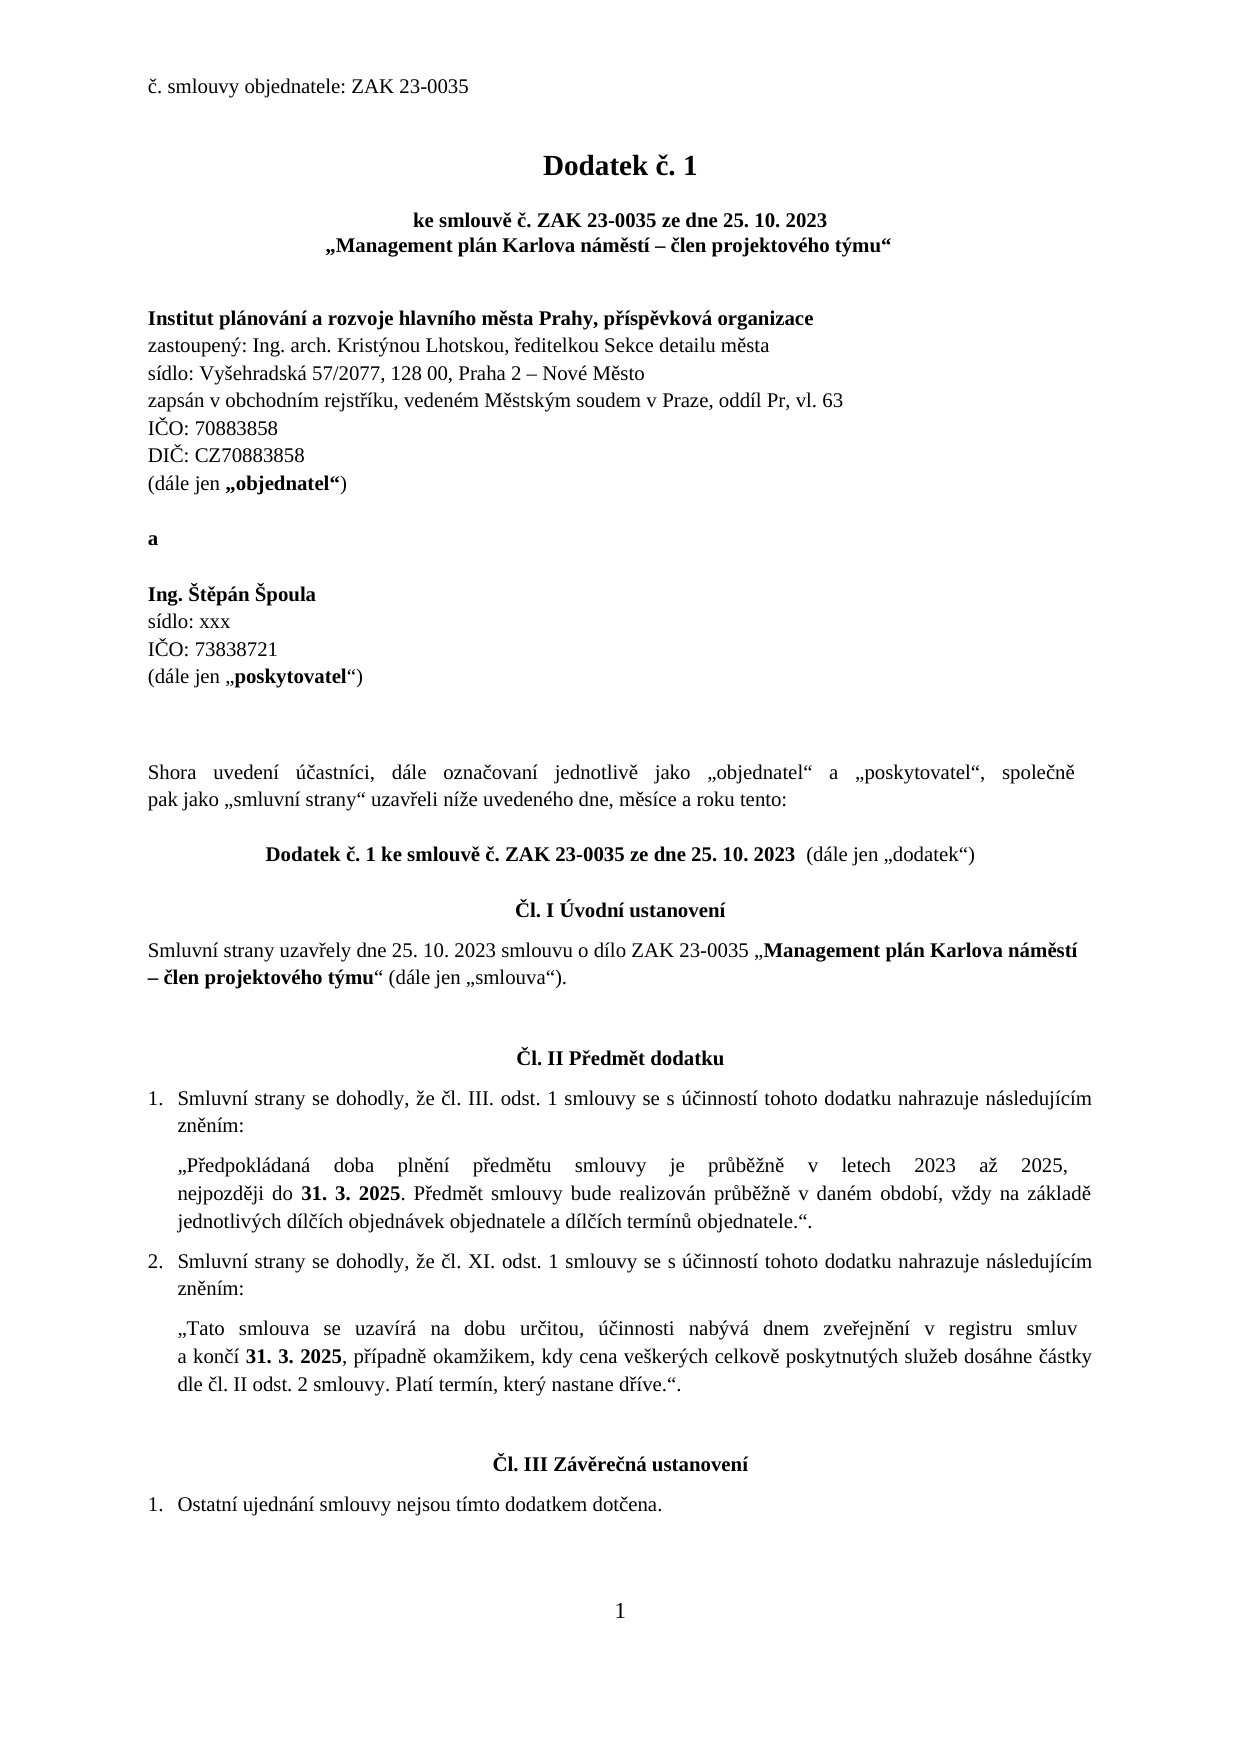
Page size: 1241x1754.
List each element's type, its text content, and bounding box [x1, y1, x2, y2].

text IČO: 73838721 [148, 637, 1093, 661]
text Shora uvedení účastníci, dále označovaní jednotlivě jako „objednatel“ a „poskytovatel“, společně pak jako „smluvní strany“ uzavřeli níže uvedeného dne, měsíce a roku tento: [148, 759, 1093, 811]
text zastoupený: Ing. arch. Kristýnou Lhotskou, ředitelkou Sekce detailu města [148, 333, 1093, 357]
text (dále jen „poskytovatel“) [148, 664, 1093, 688]
text Čl. III Závěrečná ustanovení [148, 1452, 1093, 1476]
text Čl. I Úvodní ustanovení [148, 898, 1093, 922]
text Čl. II Předmět dodatku [148, 1046, 1093, 1069]
text zapsán v obchodním rejstříku, vedeném Městským soudem v Praze, oddíl Pr, vl. 63 [148, 388, 1093, 412]
list Smluvní strany se dohodly, že čl. III. odst. 1 smlouvy se s účinností tohoto dodatku nahrazuje následujícím zněním: [148, 1086, 1093, 1137]
text a [148, 526, 1093, 550]
text Ing. Štěpán Špoula [148, 581, 1093, 606]
text sídlo: Vyšehradská 57/2077, 128 00, Praha 2 – Nové Město [148, 361, 1093, 385]
list „Tato smlouva se uzavírá na dobu určitou, účinnosti nabývá dnem zveřejnění v registru smluv a končí 31. 3. 2025, případně okamžikem, kdy cena veškerých celkově poskytnutých služeb dosáhne částky dle čl. II odst. 2 smlouvy. Platí termín, který nastane dříve.“. [177, 1316, 1093, 1396]
text Smluvní strany uzavřely dne 25. 10. 2023 smlouvu o dílo ZAK 23-0035 „Management plán Karlova náměstí – člen projektového týmu“ (dále jen „smlouva“). [148, 938, 1093, 989]
text Dodatek č. 1 ke smlouvě č. ZAK 23-0035 ze dne 25. 10. 2023 (dále jen „dodatek“) [148, 842, 1093, 866]
list Smluvní strany se dohodly, že čl. XI. odst. 1 smlouvy se s účinností tohoto dodatku nahrazuje následujícím zněním: [148, 1249, 1093, 1300]
text sídlo: xxx [148, 609, 1093, 633]
text Institut plánování a rozvoje hlavního města Prahy, příspěvková organizace [148, 305, 1093, 329]
list „Předpokládaná doba plnění předmětu smlouvy je průběžně v letech 2023 až 2025, nejpozději do 31. 3. 2025. Předmět smlouvy bude realizován průběžně v daném období, vždy na základě jednotlivých dílčích objednávek objednatele a dílčích termínů objednatele.“. [177, 1153, 1093, 1233]
text (dále jen „objednatel“) [148, 471, 1093, 495]
text Dodatek č. 1 [148, 148, 1093, 181]
text ke smlouvě č. ZAK 23-0035 ze dne 25. 10. 2023 „Management plán Karlova náměstí – člen projektového týmu“ [148, 207, 1093, 257]
list Ostatní ujednání smlouvy nejsou tímto dodatkem dotčena. [148, 1492, 1093, 1516]
text IČO: 70883858 [148, 416, 1093, 440]
text DIČ: CZ70883858 [148, 443, 1093, 467]
